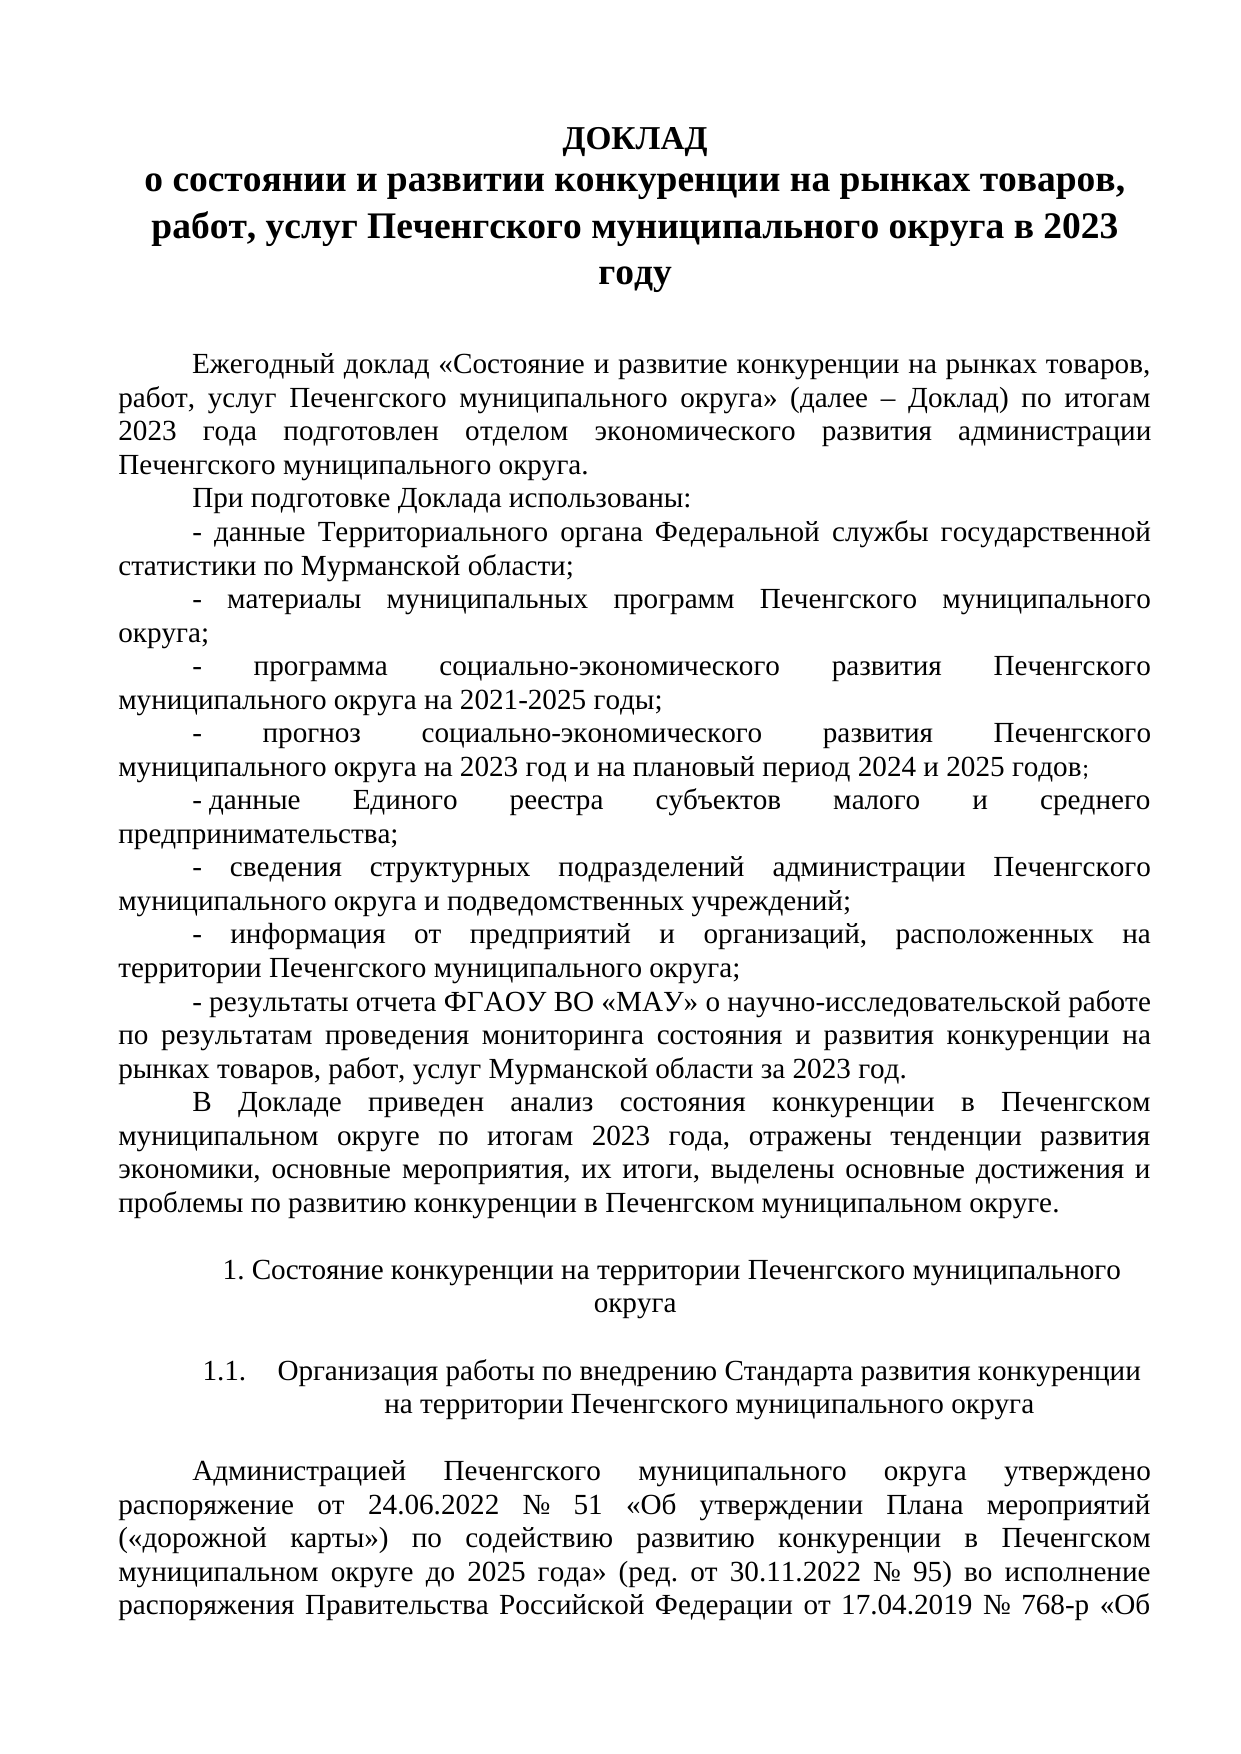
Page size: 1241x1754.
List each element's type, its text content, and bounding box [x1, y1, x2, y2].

text Ежегодный доклад «Состояние и развитие конкуренции на рынках товаров, работ, услуг Печенгского муниципального округа» (далее – Доклад) по итогам 2023 года подготовлен отделом экономического развития администрации Печенгского муниципального округа. [118, 346, 1152, 481]
text - материалы муниципальных программ Печенгского муниципального округа; [118, 581, 1152, 648]
text о состоянии и развитии конкуренции на рынках товаров, работ, услуг Печенгского муниципального округа в 2023 году [118, 156, 1152, 293]
list Организация работы по внедрению Стандарта развития конкуренции на территории Печенгского муниципального округа [192, 1353, 1152, 1420]
text 1. Состояние конкуренции на территории Печенгского муниципального округа [118, 1252, 1152, 1319]
text - результаты отчета ФГАОУ ВО «МАУ» о научно-исследовательской работе по результатам проведения мониторинга состояния и развития конкуренции на рынках товаров, работ, услуг Мурманской области за 2023 год. [118, 984, 1152, 1084]
text - сведения структурных подразделений администрации Печенгского муниципального округа и подведомственных учреждений; [118, 849, 1152, 917]
text ДОКЛАД [118, 118, 1152, 156]
text - данные Единого реестра субъектов малого и среднего предпринимательства; [118, 782, 1152, 849]
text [118, 1453, 1152, 1621]
text - данные Территориального органа Федеральной службы государственной статистики по Мурманской области; [118, 514, 1152, 581]
text В Докладе приведен анализ состояния конкуренции в Печенгском муниципальном округе по итогам 2023 года, отражены тенденции развития экономики, основные мероприятия, их итоги, выделены основные достижения и проблемы по развитию конкуренции в Печенгском муниципальном округе. [118, 1084, 1152, 1218]
text При подготовке Доклада использованы: [118, 481, 1152, 514]
text - информация от предприятий и организаций, расположенных на территории Печенгского муниципального округа; [118, 917, 1152, 984]
text - прогноз социально-экономического развития Печенгского муниципального округа на 2023 год и на плановый период 2024 и 2025 годов; [118, 715, 1152, 782]
text - программа социально-экономического развития Печенгского муниципального округа на 2021-2025 годы; [118, 648, 1152, 715]
